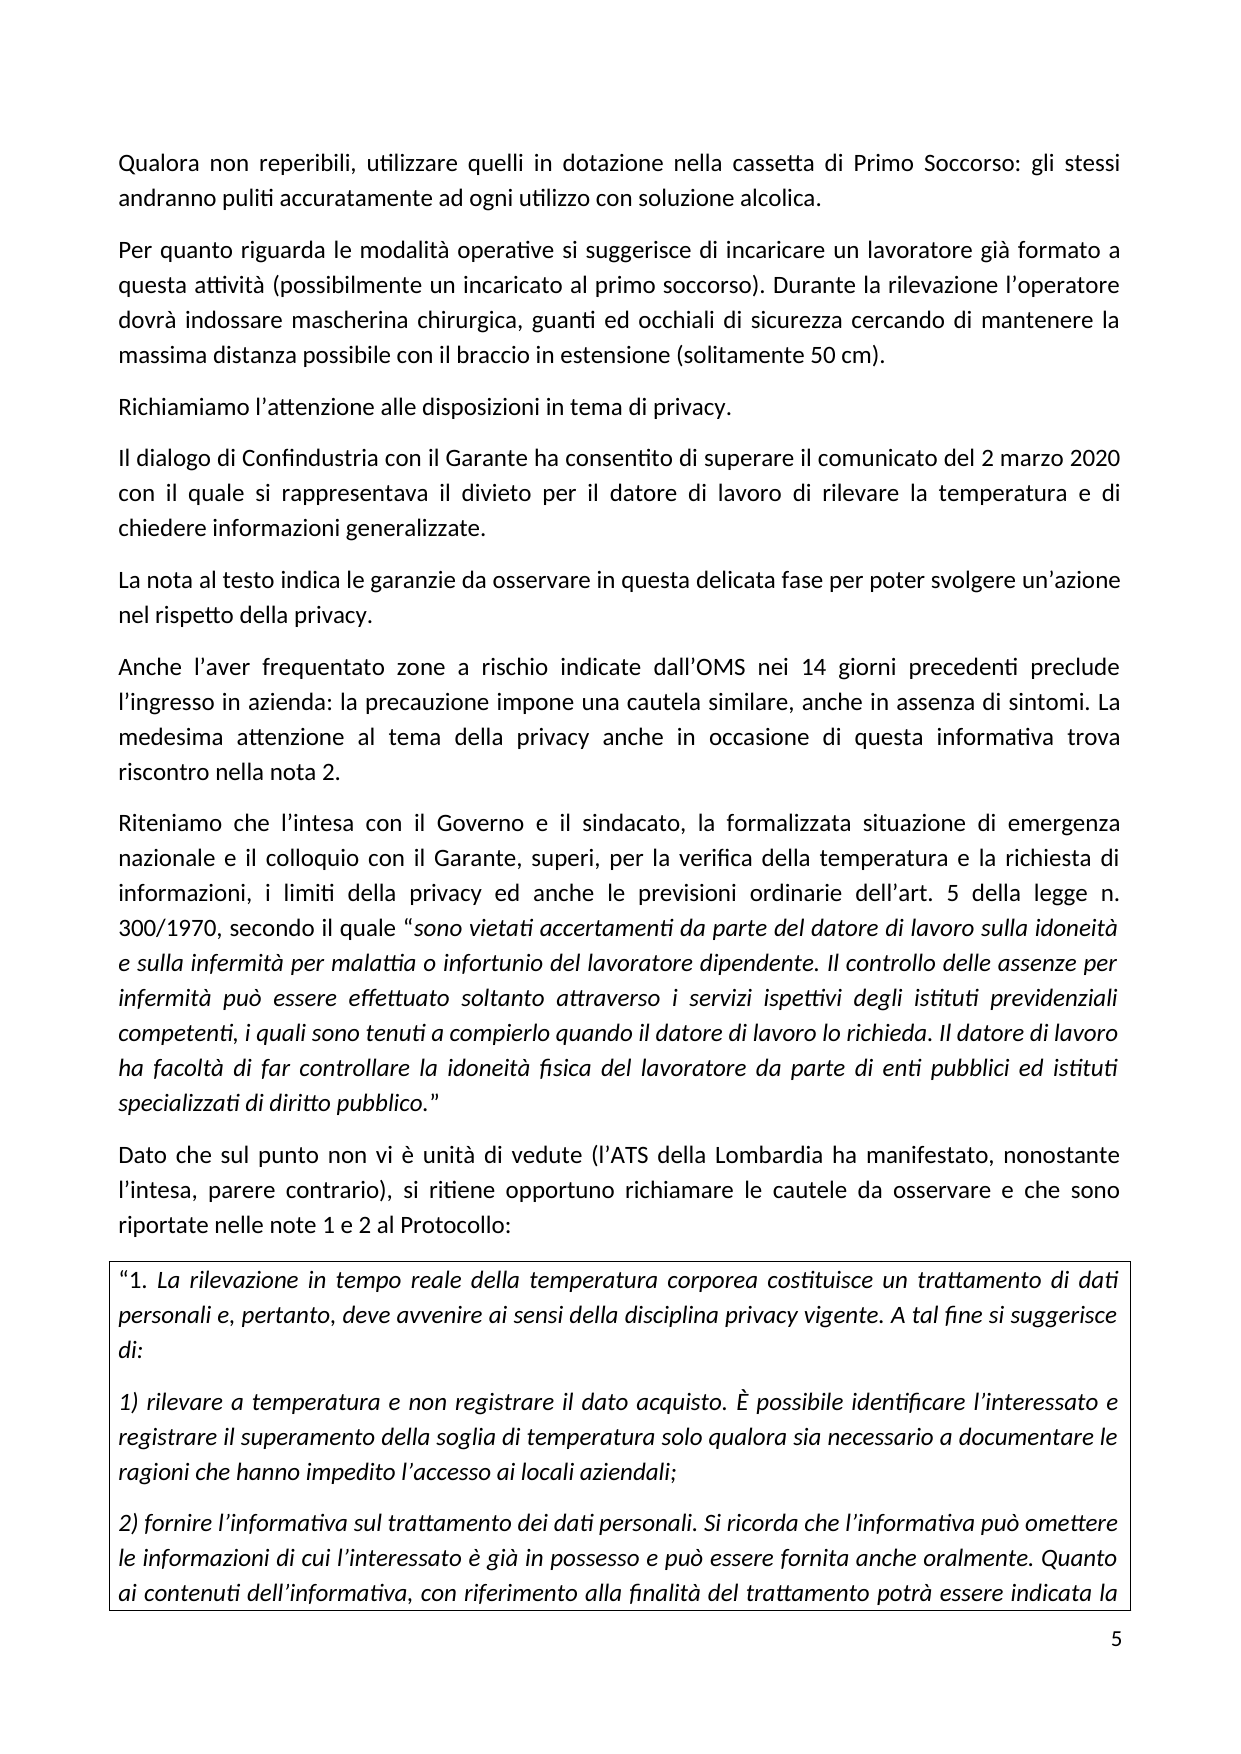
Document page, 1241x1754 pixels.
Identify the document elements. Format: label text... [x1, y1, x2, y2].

text Qualora non reperibili, utilizzare quelli in dotazione nella cassetta di Primo Soccorso: gli stessi andranno puliti accuratamente ad ogni utilizzo con soluzione alcolica. [118, 148, 1122, 213]
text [110, 1504, 1130, 1610]
text Il dialogo di Confindustria con il Garante ha consentito di superare il comunicato del 2 marzo 2020 con il quale si rappresentava il divieto per il datore di lavoro di rilevare la temperatura e di chiedere informazioni generalizzate. [118, 443, 1122, 543]
text 1) rilevare a temperatura e non registrare il dato acquisto. È possibile identificare l’interessato e registrare il superamento della soglia di temperatura solo qualora sia necessario a documentare le ragioni che hanno impedito l’accesso ai locali aziendali; [110, 1383, 1130, 1486]
text Richiamiamo l’attenzione alle disposizioni in tema di privacy. [118, 391, 1122, 421]
text La nota al testo indica le garanzie da osservare in questa delicata fase per poter svolgere un’azione nel rispetto della privacy. [118, 564, 1122, 630]
text Riteniamo che l’intesa con il Governo e il sindacato, la formalizzata situazione di emergenza nazionale e il colloquio con il Garante, superi, per la verifica della temperatura e la richiesta di informazioni, i limiti della privacy ed anche le previsioni ordinarie dell’art. 5 della legge n. 300/1970, secondo il quale “sono vietati accertamenti da parte del datore di lavoro sulla idoneità e sulla infermità per malattia o infortunio del lavoratore dipendente. Il controllo delle assenze per infermità può essere effettuato soltanto attraverso i servizi ispettivi degli istituti previdenziali competenti, i quali sono tenuti a compierlo quando il datore di lavoro lo richieda. Il datore di lavoro ha facoltà di far controllare la idoneità fisica del lavoratore da parte di enti pubblici ed istituti specializzati di diritto pubblico.” [118, 808, 1122, 1118]
text “1. La rilevazione in tempo reale della temperatura corporea costituisce un trattamento di dati personali e, pertanto, deve avvenire ai sensi della disciplina privacy vigente. A tal fine si suggerisce di: [110, 1262, 1130, 1364]
text Dato che sul punto non vi è unità di vedute (l’ATS della Lombardia ha manifestato, nonostante l’intesa, parere contrario), si ritiene opportuno richiamare le cautele da osservare e che sono riportate nelle note 1 e 2 al Protocollo: [118, 1139, 1122, 1240]
text Per quanto riguarda le modalità operative si suggerisce di incaricare un lavoratore già formato a questa attività (possibilmente un incaricato al primo soccorso). Durante la rilevazione l’operatore dovrà indossare mascherina chirurgica, guanti ed occhiali di sicurezza cercando di mantenere la massima distanza possibile con il braccio in estensione (solitamente 50 cm). [118, 234, 1122, 370]
text Anche l’aver frequentato zone a rischio indicate dall’OMS nei 14 giorni precedenti preclude l’ingresso in azienda: la precauzione impone una cautela similare, anche in assenza di sintomi. La medesima attenzione al tema della privacy anche in occasione di questa informativa trova riscontro nella nota 2. [118, 651, 1122, 786]
